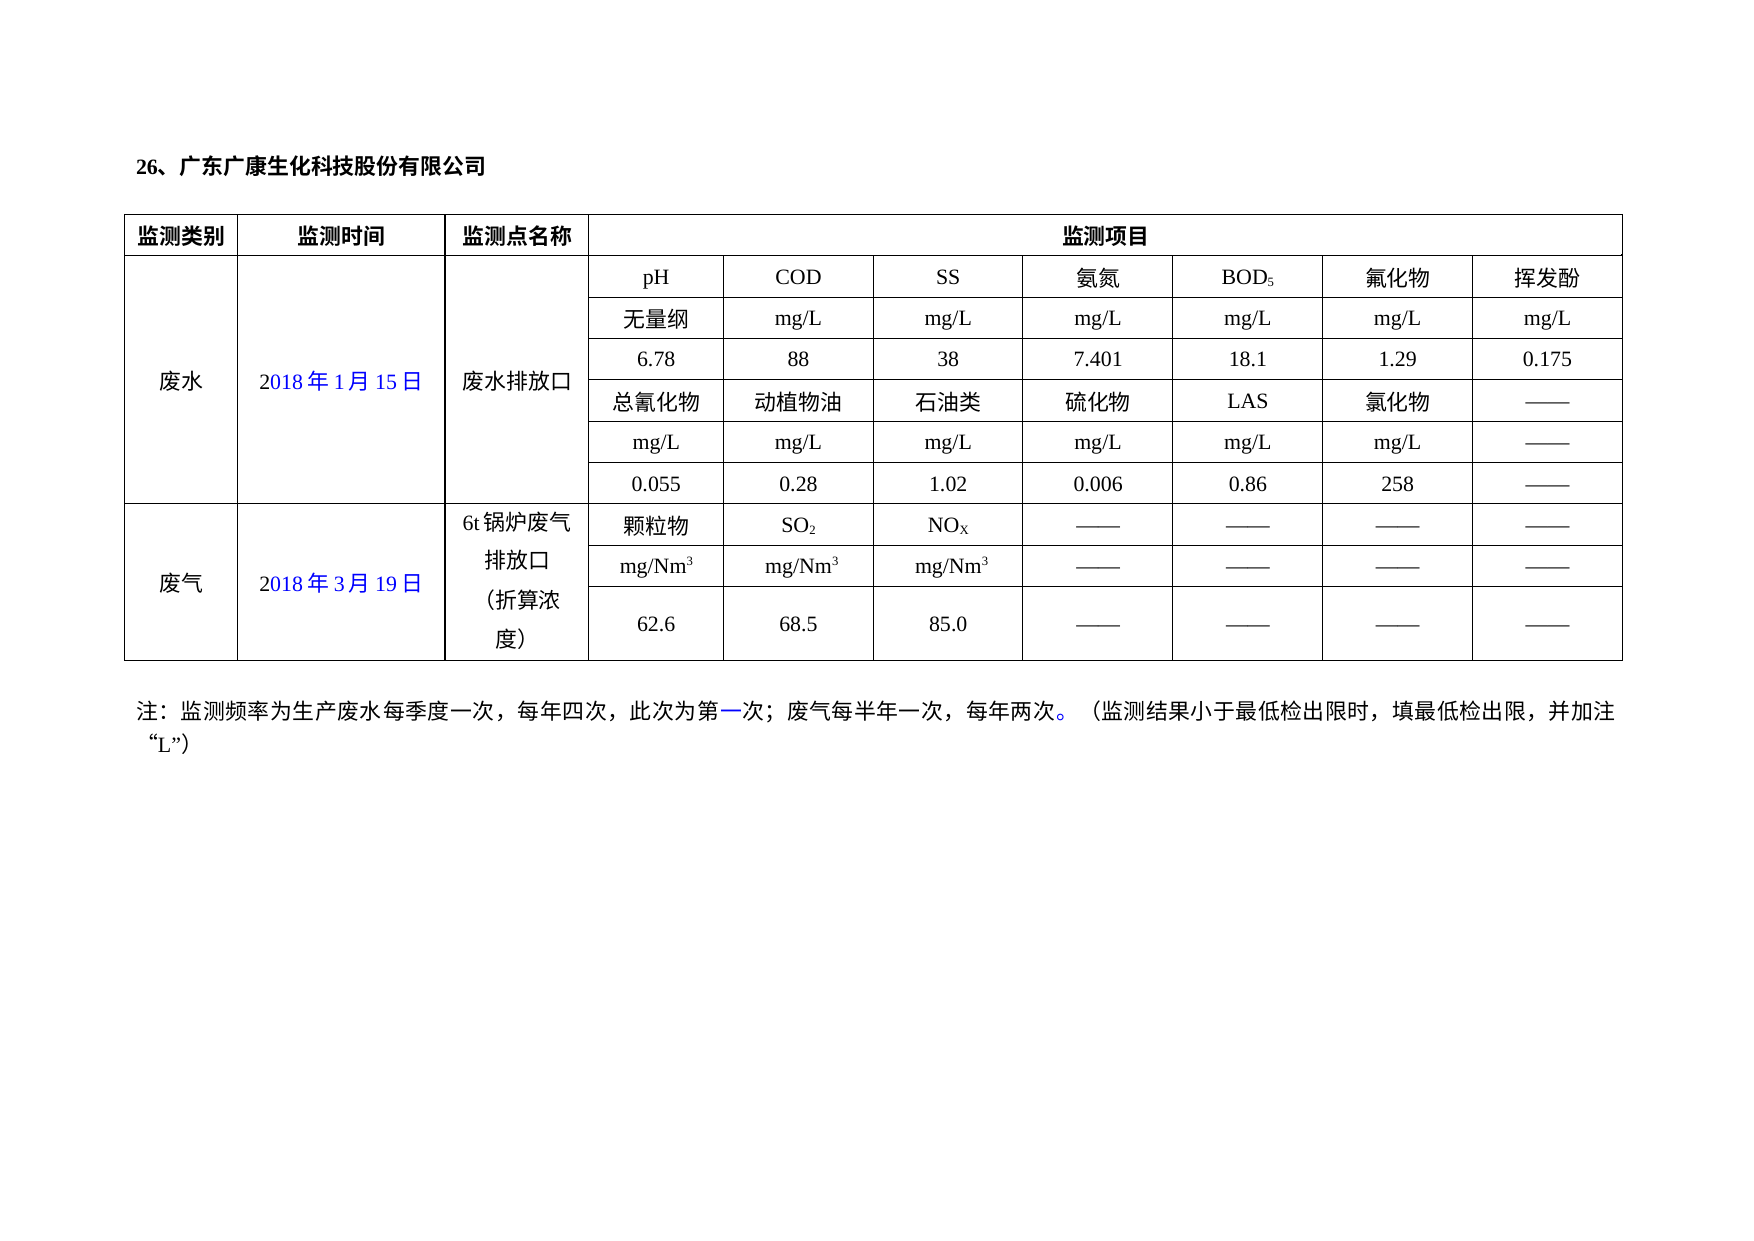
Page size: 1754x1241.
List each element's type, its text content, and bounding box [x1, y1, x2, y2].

table_cell —— [1473, 546, 1622, 586]
table_cell 氯化物 [1323, 380, 1472, 421]
table_cell mg/L [1173, 298, 1322, 338]
table_cell —— [1323, 546, 1472, 586]
table_cell NOX [874, 504, 1022, 545]
table_cell 2018年3月19日 [238, 504, 444, 660]
table_cell mg/Nm3 [589, 546, 723, 586]
table_cell 0.86 [1173, 463, 1322, 503]
table_cell 0.006 [1023, 463, 1172, 503]
table_cell —— [1023, 546, 1172, 586]
table_cell —— [1473, 422, 1622, 462]
table_cell mg/L [724, 422, 873, 462]
table_cell 废水 [125, 256, 237, 503]
table_cell —— [1473, 587, 1622, 660]
table_cell —— [1473, 463, 1622, 503]
table_cell 85.0 [874, 587, 1022, 660]
text 26、广东广康生化科技股份有限公司 [136, 149, 1618, 181]
table_cell mg/L [874, 298, 1022, 338]
table_cell —— [1173, 587, 1322, 660]
table_header 监测类别 [125, 215, 237, 255]
table_cell 0.28 [724, 463, 873, 503]
table_cell mg/L [1323, 298, 1472, 338]
table_cell mg/L [874, 422, 1022, 462]
table_cell mg/Nm3 [874, 546, 1022, 586]
table_cell 废气 [125, 504, 237, 660]
table_cell —— [1023, 587, 1172, 660]
table_cell mg/Nm3 [724, 546, 873, 586]
table_cell 88 [724, 339, 873, 379]
table_cell mg/L [1323, 422, 1472, 462]
table_cell —— [1173, 504, 1322, 545]
table_cell BOD5 [1173, 256, 1322, 297]
table_cell 38 [874, 339, 1022, 379]
text 注：监测频率为生产废水每季度一次，每年四次，此次为第一次；废气每半年一次，每年两次。（监测结果小于最低检出限时，填最低检出限，并加注“L”） [136, 694, 1618, 759]
table_cell 258 [1323, 463, 1472, 503]
table_cell 石油类 [874, 380, 1022, 421]
table_cell pH [589, 256, 723, 297]
table_cell 2018年1月15日 [238, 256, 444, 503]
table_cell —— [1473, 380, 1622, 421]
table_cell 6t锅炉废气 排放口 （折算浓度） [446, 504, 588, 660]
table_cell SS [874, 256, 1022, 297]
table_cell mg/L [589, 422, 723, 462]
table_cell 硫化物 [1023, 380, 1172, 421]
table_cell 氟化物 [1323, 256, 1472, 297]
table_cell 无量纲 [589, 298, 723, 338]
table_cell 1.02 [874, 463, 1022, 503]
table_cell 0.175 [1473, 339, 1622, 379]
table_cell —— [1323, 587, 1472, 660]
table_cell 颗粒物 [589, 504, 723, 545]
table_cell 7.401 [1023, 339, 1172, 379]
table_cell mg/L [724, 298, 873, 338]
table_cell 62.6 [589, 587, 723, 660]
table_header 监测项目 [589, 215, 1622, 255]
table_cell 总氰化物 [589, 380, 723, 421]
table_cell mg/L [1023, 422, 1172, 462]
table_cell 6.78 [589, 339, 723, 379]
table_cell mg/L [1473, 298, 1622, 338]
table_cell SO2 [724, 504, 873, 545]
table_cell 氨氮 [1023, 256, 1172, 297]
table_cell —— [1023, 504, 1172, 545]
table_cell 挥发酚 [1473, 256, 1622, 297]
table_header 监测点名称 [446, 215, 588, 255]
table_cell 68.5 [724, 587, 873, 660]
table_cell 18.1 [1173, 339, 1322, 379]
table_cell 1.29 [1323, 339, 1472, 379]
table_cell 废水排放口 [446, 256, 588, 503]
table_cell COD [724, 256, 873, 297]
table_cell mg/L [1023, 298, 1172, 338]
table_cell —— [1323, 504, 1472, 545]
table_cell LAS [1173, 380, 1322, 421]
table_cell —— [1473, 504, 1622, 545]
table_cell 动植物油 [724, 380, 873, 421]
table_cell —— [1173, 546, 1322, 586]
table_cell mg/L [1173, 422, 1322, 462]
table_cell 0.055 [589, 463, 723, 503]
table_header 监测时间 [238, 215, 444, 255]
